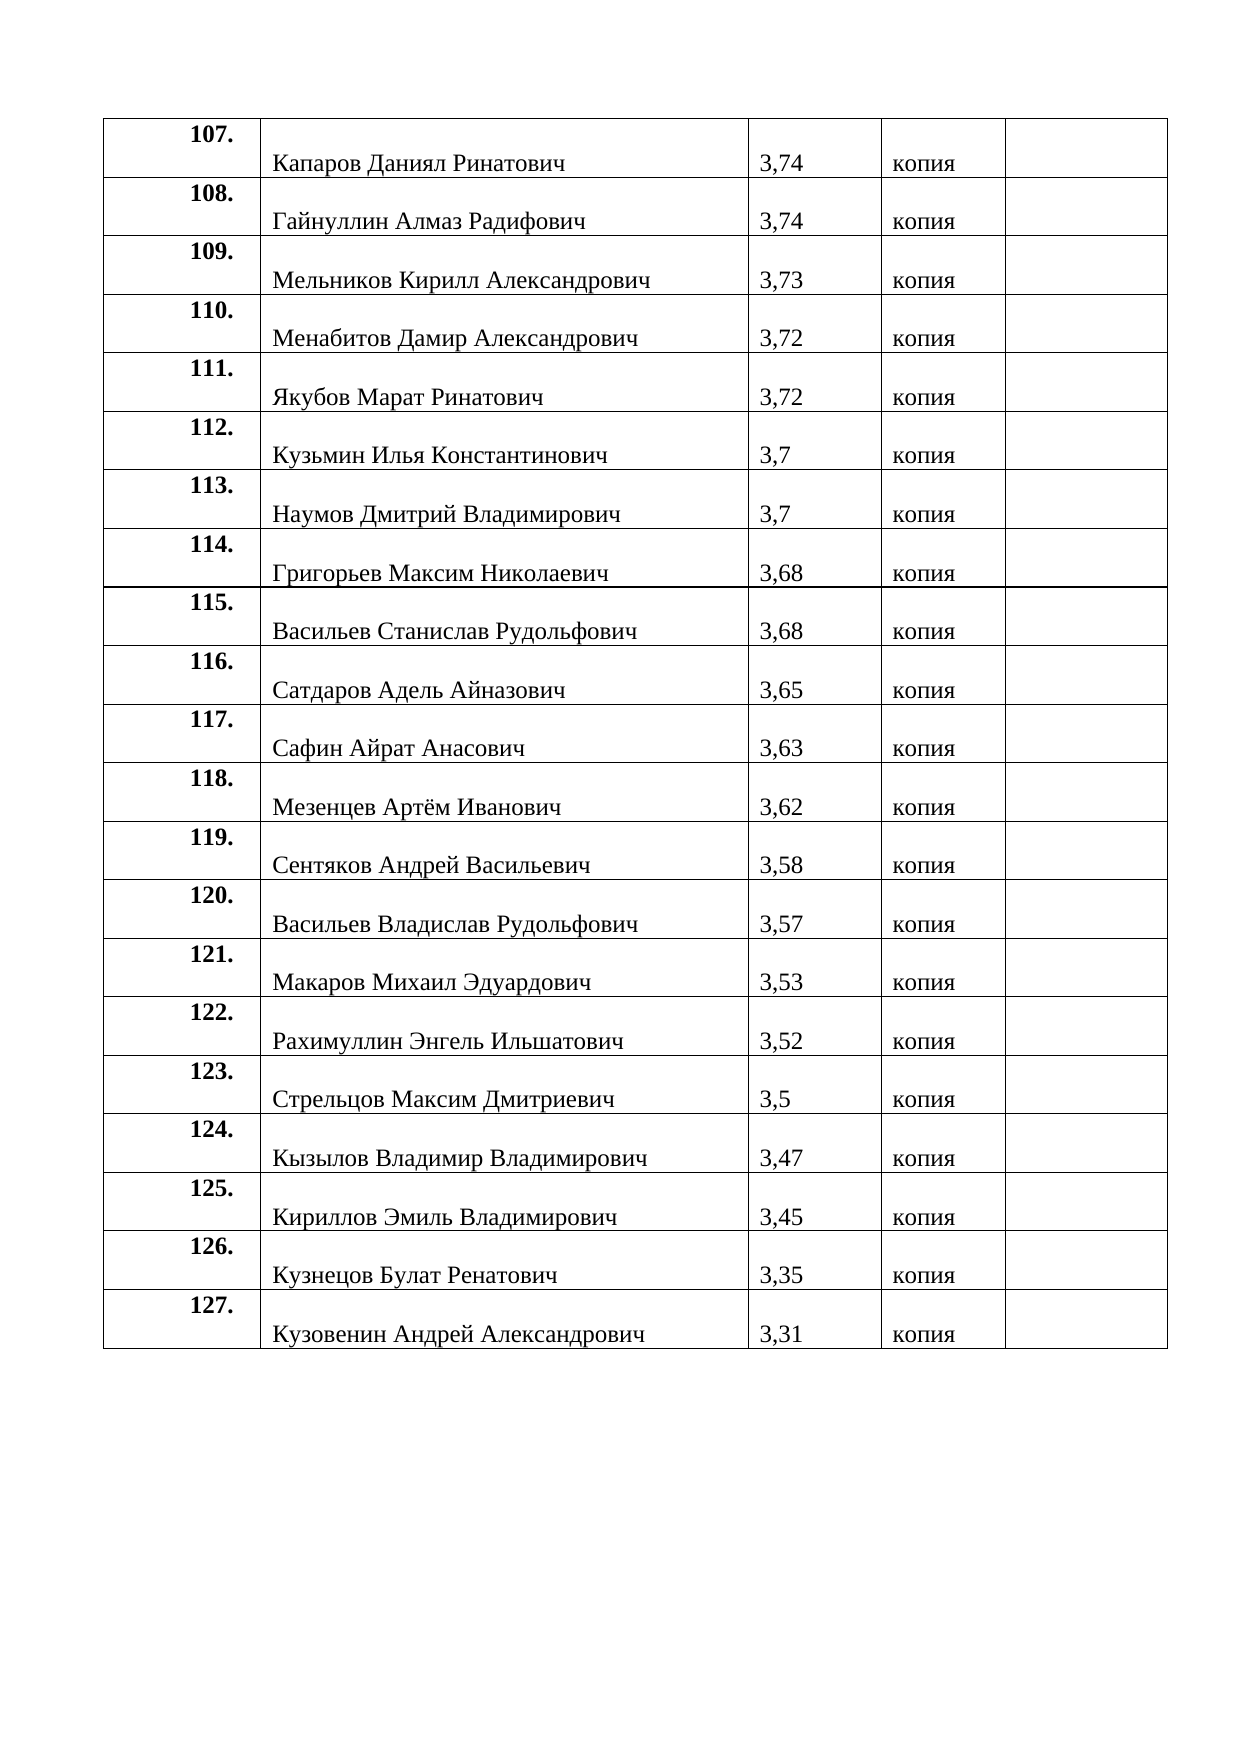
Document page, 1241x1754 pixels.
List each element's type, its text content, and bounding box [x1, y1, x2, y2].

table_cell Капаров Даниял Ринатович [261, 119, 748, 177]
table_cell копия [882, 880, 1005, 938]
table_cell [104, 939, 260, 996]
table_cell [104, 822, 260, 879]
table_cell 3,7 [749, 412, 881, 469]
table_cell [1006, 880, 1167, 938]
table_cell 3,53 [749, 939, 881, 996]
table_cell 3,72 [749, 295, 881, 352]
table_cell 3,73 [749, 236, 881, 294]
table_cell [1006, 588, 1167, 645]
table_cell [1006, 1114, 1167, 1172]
table_cell [1006, 997, 1167, 1055]
table_cell копия [882, 588, 1005, 645]
table_cell Стрельцов Максим Дмитриевич [261, 1056, 748, 1113]
table_cell копия [882, 178, 1005, 235]
table_cell [1006, 1290, 1167, 1347]
table_cell копия [882, 763, 1005, 821]
table_cell Васильев Станислав Рудольфович [261, 588, 748, 645]
table_cell [104, 997, 260, 1055]
table_cell копия [882, 1056, 1005, 1113]
table_cell Кузьмин Илья Константинович [261, 412, 748, 469]
table_cell 3,68 [749, 529, 881, 586]
table_cell копия [882, 236, 1005, 294]
table_cell 3,74 [749, 119, 881, 177]
table_cell Григорьев Максим Николаевич [261, 529, 748, 586]
table_cell 3,31 [749, 1290, 881, 1347]
table_cell [104, 529, 260, 586]
table_cell [104, 1290, 260, 1347]
table_cell [1006, 1173, 1167, 1230]
table_cell [104, 763, 260, 821]
table_cell Кызылов Владимир Владимирович [261, 1114, 748, 1172]
table_cell [104, 1231, 260, 1289]
table_cell [1006, 1056, 1167, 1113]
table_cell 3,65 [749, 646, 881, 703]
table_cell копия [882, 412, 1005, 469]
table_cell копия [882, 353, 1005, 411]
table_cell 3,74 [749, 178, 881, 235]
table_cell Гайнуллин Алмаз Радифович [261, 178, 748, 235]
table_cell [104, 1056, 260, 1113]
table_cell копия [882, 470, 1005, 528]
table_cell 3,72 [749, 353, 881, 411]
table_cell [104, 295, 260, 352]
table_cell [104, 588, 260, 645]
table_cell копия [882, 822, 1005, 879]
table_cell [1006, 646, 1167, 703]
table_cell Менабитов Дамир Александрович [261, 295, 748, 352]
table_cell 3,68 [749, 588, 881, 645]
table_cell 3,5 [749, 1056, 881, 1113]
table_cell Сафин Айрат Анасович [261, 705, 748, 762]
table_cell [1006, 939, 1167, 996]
table_cell 3,47 [749, 1114, 881, 1172]
table_cell копия [882, 529, 1005, 586]
table_cell [104, 412, 260, 469]
table_cell [1006, 529, 1167, 586]
table_cell [1006, 178, 1167, 235]
table_cell копия [882, 295, 1005, 352]
table_cell [1006, 470, 1167, 528]
table_cell [1006, 822, 1167, 879]
table_cell 3,63 [749, 705, 881, 762]
table_cell Кириллов Эмиль Владимирович [261, 1173, 748, 1230]
table_cell копия [882, 119, 1005, 177]
table_cell [1006, 1231, 1167, 1289]
table_cell [104, 119, 260, 177]
table_cell [104, 880, 260, 938]
table_cell [1006, 295, 1167, 352]
table_cell Сентяков Андрей Васильевич [261, 822, 748, 879]
table_cell [104, 470, 260, 528]
table_cell [104, 1114, 260, 1172]
table_cell [1006, 119, 1167, 177]
table_cell [104, 705, 260, 762]
table_cell [104, 1173, 260, 1230]
table_cell Рахимуллин Энгель Ильшатович [261, 997, 748, 1055]
table_cell копия [882, 1290, 1005, 1347]
table_cell 3,57 [749, 880, 881, 938]
table_cell копия [882, 1114, 1005, 1172]
table_cell 3,35 [749, 1231, 881, 1289]
table_cell [1006, 705, 1167, 762]
table_cell [1006, 236, 1167, 294]
table_cell [104, 646, 260, 703]
table_cell [104, 236, 260, 294]
table_cell копия [882, 939, 1005, 996]
table_cell копия [882, 646, 1005, 703]
table_cell Мезенцев Артём Иванович [261, 763, 748, 821]
table_cell Наумов Дмитрий Владимирович [261, 470, 748, 528]
table_cell 3,58 [749, 822, 881, 879]
table_cell Васильев Владислав Рудольфович [261, 880, 748, 938]
table_cell [1006, 412, 1167, 469]
table_cell 3,7 [749, 470, 881, 528]
table_cell 3,62 [749, 763, 881, 821]
table_cell копия [882, 997, 1005, 1055]
table_cell 3,52 [749, 997, 881, 1055]
table_cell Якубов Марат Ринатович [261, 353, 748, 411]
table_cell [1006, 353, 1167, 411]
table_cell копия [882, 1173, 1005, 1230]
table_cell Макаров Михаил Эдуардович [261, 939, 748, 996]
table_cell Кузовенин Андрей Александрович [261, 1290, 748, 1347]
table_cell Мельников Кирилл Александрович [261, 236, 748, 294]
table_cell [1006, 763, 1167, 821]
table_cell [104, 353, 260, 411]
table_cell копия [882, 705, 1005, 762]
table_cell копия [882, 1231, 1005, 1289]
table_cell Кузнецов Булат Ренатович [261, 1231, 748, 1289]
table_cell 3,45 [749, 1173, 881, 1230]
table_cell Сатдаров Адель Айназович [261, 646, 748, 703]
table_cell [104, 178, 260, 235]
